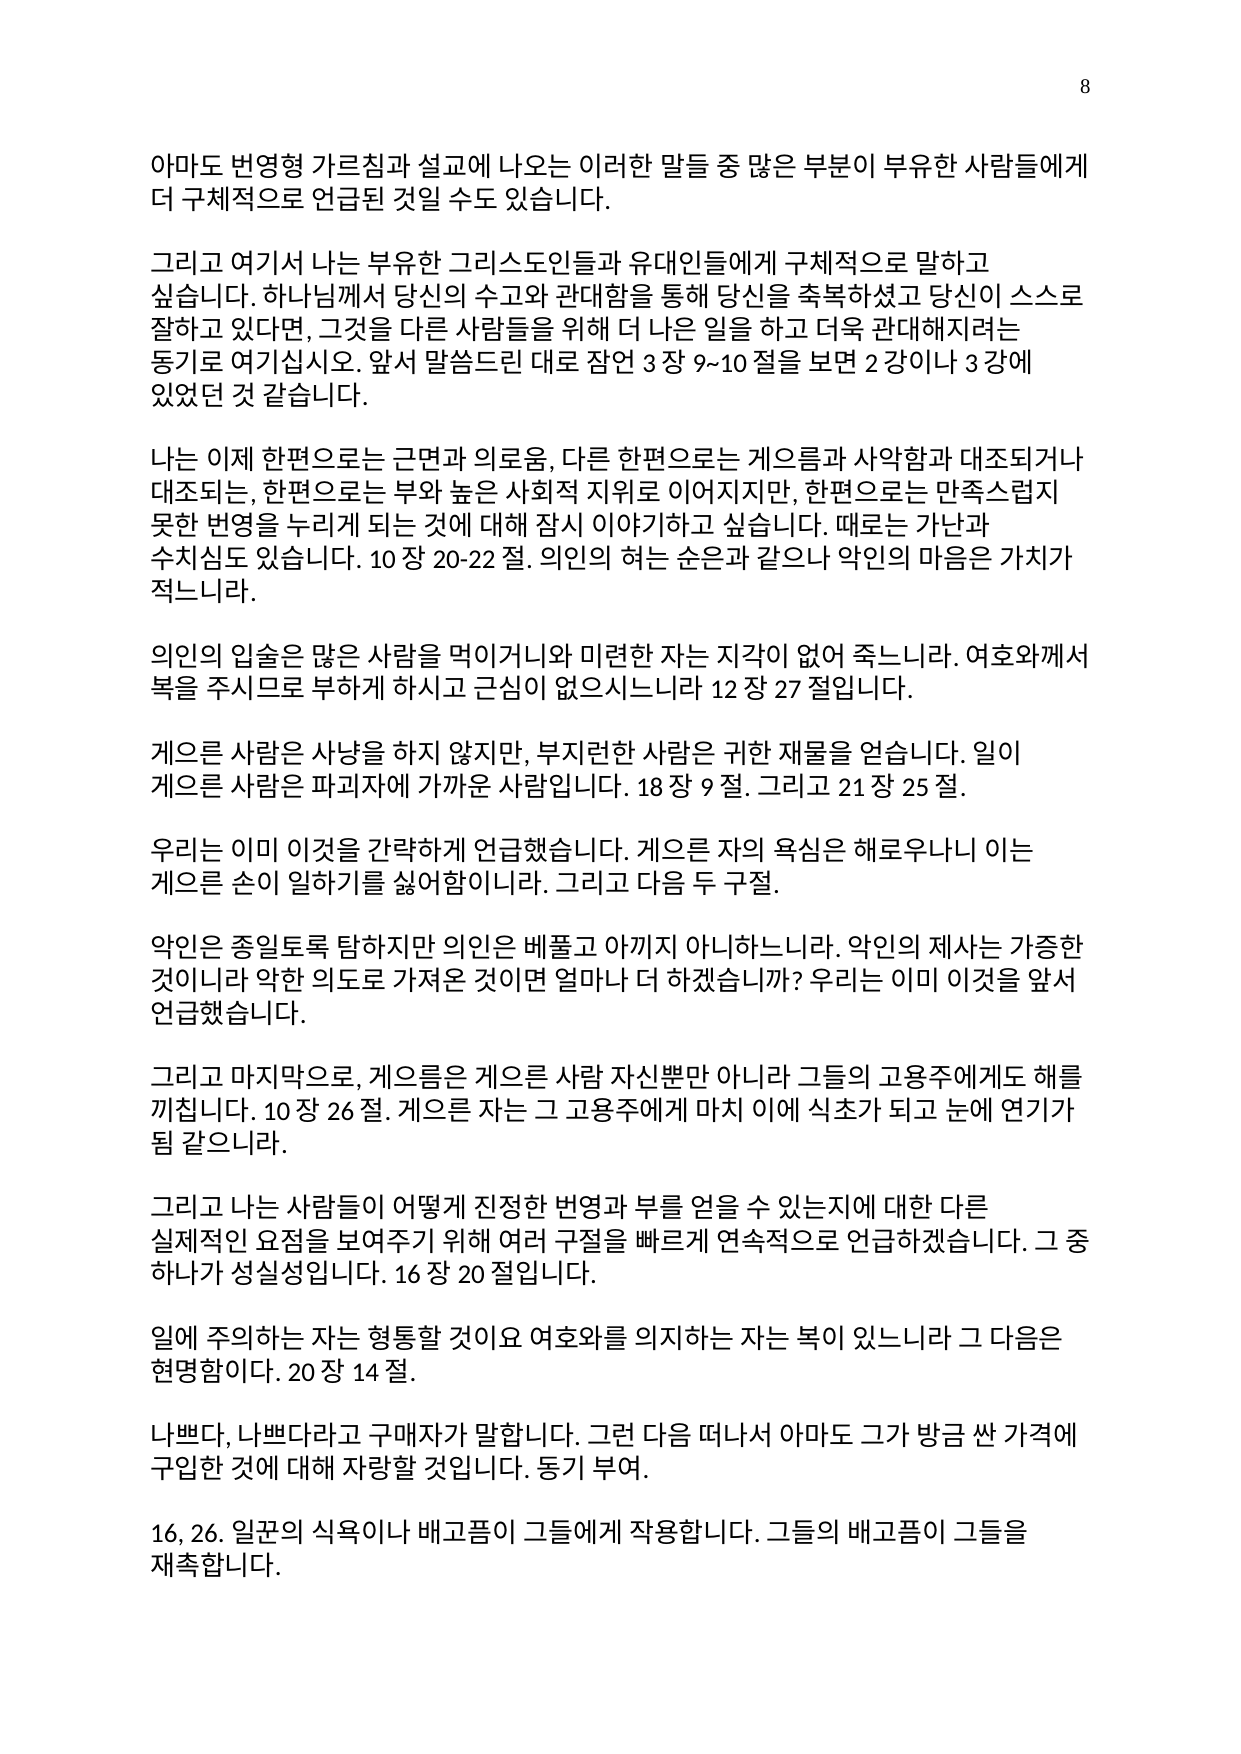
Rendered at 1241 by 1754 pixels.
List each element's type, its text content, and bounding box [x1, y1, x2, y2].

text 악인은 종일토록 탐하지만 의인은 베풀고 아끼지 아니하느니라. 악인의 제사는 가증한 것이니라 악한 의도로 가져온 것이면 얼마나 더 하겠습니까? 우리는 이미 이것을 앞서 언급했습니다. [150, 931, 1090, 1030]
text 그리고 나는 사람들이 어떻게 진정한 번영과 부를 얻을 수 있는지에 대한 다른 실제적인 요점을 보여주기 위해 여러 구절을 빠르게 연속적으로 언급하겠습니다. 그 중 하나가 성실성입니다. 16장 20절입니다. [150, 1192, 1090, 1291]
text 16, 26. 일꾼의 식욕이나 배고픔이 그들에게 작용합니다. 그들의 배고픔이 그들을 재촉합니다. [150, 1516, 1090, 1582]
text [150, 150, 1090, 216]
text 그리고 여기서 나는 부유한 그리스도인들과 유대인들에게 구체적으로 말하고 싶습니다. 하나님께서 당신의 수고와 관대함을 통해 당신을 축복하셨고 당신이 스스로 잘하고 있다면, 그것을 다른 사람들을 위해 더 나은 일을 하고 더욱 관대해지려는 동기로 여기십시오. 앞서 말씀드린 대로 잠언 3장 9~10절을 보면 2강이나 3강에 있었던 것 같습니다. [150, 247, 1090, 412]
text 나는 이제 한편으로는 근면과 의로움, 다른 한편으로는 게으름과 사악함과 대조되거나 대조되는, 한편으로는 부와 높은 사회적 지위로 이어지지만, 한편으로는 만족스럽지 못한 번영을 누리게 되는 것에 대해 잠시 이야기하고 싶습니다. 때로는 가난과 수치심도 있습니다. 10장 20-22절. 의인의 혀는 순은과 같으나 악인의 마음은 가치가 적느니라. [150, 443, 1090, 608]
text 일에 주의하는 자는 형통할 것이요 여호와를 의지하는 자는 복이 있느니라 그 다음은 현명함이다. 20장 14절. [150, 1322, 1090, 1388]
text 나쁘다, 나쁘다라고 구매자가 말합니다. 그런 다음 떠나서 아마도 그가 방금 싼 가격에 구입한 것에 대해 자랑할 것입니다. 동기 부여. [150, 1419, 1090, 1485]
text 의인의 입술은 많은 사람을 먹이거니와 미련한 자는 지각이 없어 죽느니라. 여호와께서 복을 주시므로 부하게 하시고 근심이 없으시느니라 12장 27절입니다. [150, 640, 1090, 706]
text 그리고 마지막으로, 게으름은 게으른 사람 자신뿐만 아니라 그들의 고용주에게도 해를 끼칩니다. 10장 26절. 게으른 자는 그 고용주에게 마치 이에 식초가 되고 눈에 연기가 됨 같으니라. [150, 1061, 1090, 1161]
text 우리는 이미 이것을 간략하게 언급했습니다. 게으른 자의 욕심은 해로우나니 이는 게으른 손이 일하기를 싫어함이니라. 그리고 다음 두 구절. [150, 834, 1090, 900]
text 게으른 사람은 사냥을 하지 않지만, 부지런한 사람은 귀한 재물을 얻습니다. 일이 게으른 사람은 파괴자에 가까운 사람입니다. 18장 9절. 그리고 21장 25절. [150, 737, 1090, 803]
